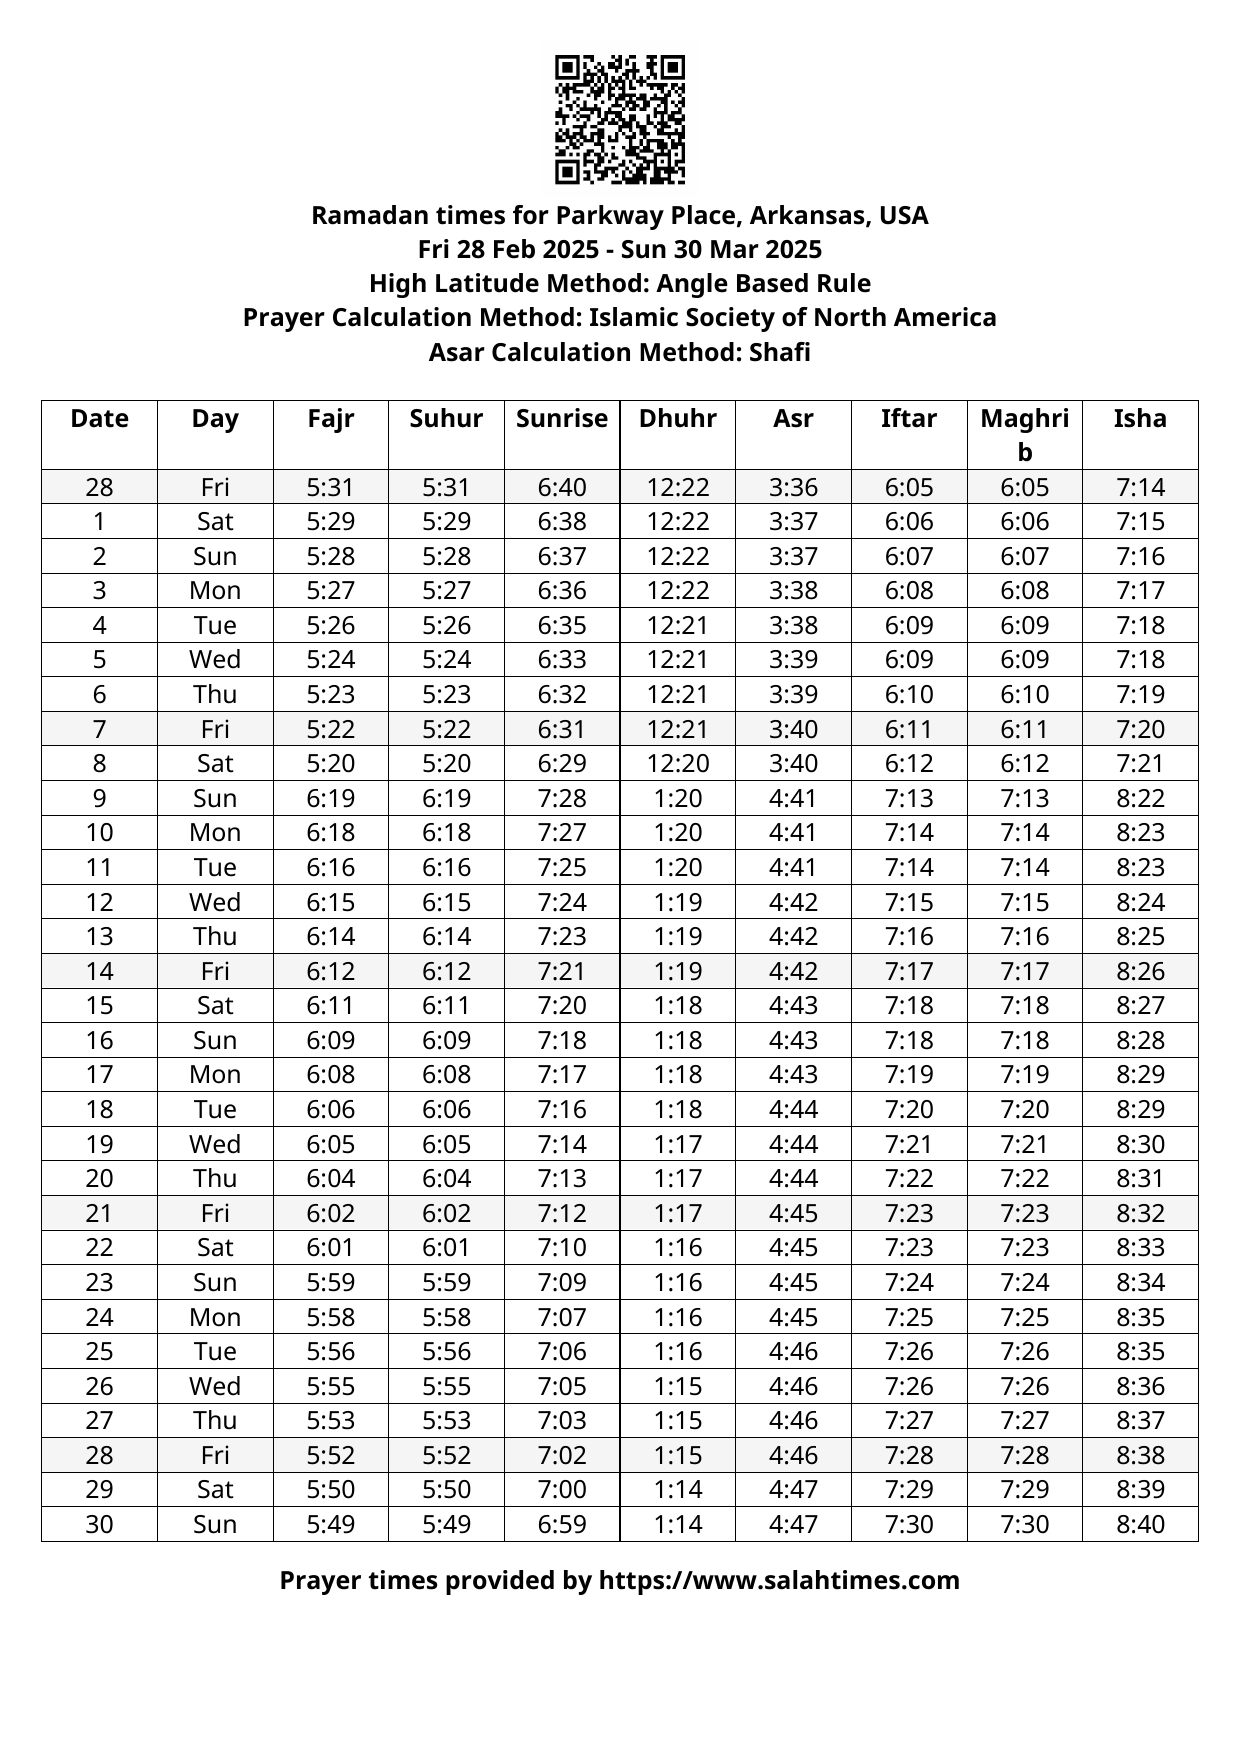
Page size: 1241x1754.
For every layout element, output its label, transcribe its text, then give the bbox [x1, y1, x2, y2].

table_cell 4:46 [736, 1334, 851, 1368]
table_cell Tue [158, 608, 273, 642]
table_cell 6:05 [389, 1127, 504, 1160]
table_cell 6:14 [274, 919, 388, 953]
table_cell 5:24 [389, 643, 504, 676]
table_cell 4:42 [736, 954, 851, 987]
table_cell 1:16 [621, 1265, 735, 1299]
table_cell 12:20 [621, 746, 735, 780]
table_cell 6:09 [274, 1023, 388, 1057]
table_cell 20 [42, 1161, 157, 1195]
table_cell 4:41 [736, 816, 851, 849]
table_cell 7:30 [852, 1507, 967, 1541]
table_cell 7:28 [852, 1438, 967, 1472]
table_cell Sat [158, 1231, 273, 1264]
table_cell 6:06 [968, 504, 1082, 538]
table_cell 4:45 [736, 1265, 851, 1299]
table_cell 7:17 [852, 954, 967, 987]
table_cell Sun [158, 1023, 273, 1057]
table_cell 12:21 [621, 643, 735, 676]
table_cell 6:38 [505, 504, 619, 538]
table_cell 23 [42, 1265, 157, 1299]
table_cell 4:45 [736, 1300, 851, 1333]
table_cell 3:39 [736, 643, 851, 676]
table_cell 7:13 [968, 781, 1082, 814]
table_cell 7:20 [1083, 712, 1198, 745]
table_header Date [42, 401, 157, 469]
table_cell 7:18 [968, 1023, 1082, 1057]
table_cell 3:37 [736, 504, 851, 538]
table_cell 5:59 [389, 1265, 504, 1299]
table_cell 3:40 [736, 712, 851, 745]
table_cell 7:18 [968, 989, 1082, 1022]
table_cell 6:11 [852, 712, 967, 745]
table_cell 12:22 [621, 470, 735, 503]
table_cell Fri [158, 954, 273, 987]
table_cell 7:23 [968, 1231, 1082, 1264]
table_cell 7:23 [505, 919, 619, 953]
table_cell 4:46 [736, 1369, 851, 1402]
table_cell 5:56 [389, 1334, 504, 1368]
table_cell 8 [42, 746, 157, 780]
table_cell 1:14 [621, 1473, 735, 1506]
table_cell 7:24 [968, 1265, 1082, 1299]
table_cell 4:45 [736, 1196, 851, 1229]
table_cell 8:35 [1083, 1334, 1198, 1368]
table_cell 7:27 [852, 1404, 967, 1437]
table_cell 7:15 [968, 885, 1082, 918]
table_cell 9 [42, 781, 157, 814]
table_cell 5:29 [274, 504, 388, 538]
table_cell 7:26 [968, 1369, 1082, 1402]
table_cell Sun [158, 1265, 273, 1299]
table_cell 7:19 [968, 1058, 1082, 1091]
table_cell Wed [158, 1127, 273, 1160]
table_cell 4:47 [736, 1507, 851, 1541]
table_cell 7:29 [968, 1473, 1082, 1506]
table_cell Sun [158, 781, 273, 814]
table_cell 6:29 [505, 746, 619, 780]
table_cell 7:18 [852, 989, 967, 1022]
table_cell Thu [158, 919, 273, 953]
table_cell 8:40 [1083, 1507, 1198, 1541]
table_cell 1:17 [621, 1161, 735, 1195]
table_cell 4:43 [736, 1058, 851, 1091]
table_cell 5:24 [274, 643, 388, 676]
table_cell 5:55 [274, 1369, 388, 1402]
table_cell 5 [42, 643, 157, 676]
table_cell 7:16 [1083, 539, 1198, 572]
table_cell 5:58 [389, 1300, 504, 1333]
table_cell 8:33 [1083, 1231, 1198, 1264]
table_cell Fri [158, 1196, 273, 1229]
table_cell 7:07 [505, 1300, 619, 1333]
table_cell 4 [42, 608, 157, 642]
table_cell 1:16 [621, 1231, 735, 1264]
table_cell 5:49 [389, 1507, 504, 1541]
table_cell 21 [42, 1196, 157, 1229]
table_cell 7:30 [968, 1507, 1082, 1541]
table_cell 6:19 [274, 781, 388, 814]
table_cell Mon [158, 816, 273, 849]
picture [542, 41, 699, 198]
table_cell 24 [42, 1300, 157, 1333]
table_cell 8:24 [1083, 885, 1198, 918]
table_cell 4:41 [736, 850, 851, 884]
table_cell 5:23 [389, 677, 504, 711]
table_cell 8:30 [1083, 1127, 1198, 1160]
table_cell 5:50 [274, 1473, 388, 1506]
table_cell 7:29 [852, 1473, 967, 1506]
text Asar Calculation Method: Shafi [42, 334, 1198, 368]
table_cell 6:18 [274, 816, 388, 849]
table_cell 3:39 [736, 677, 851, 711]
table_cell 8:37 [1083, 1404, 1198, 1437]
table_cell 4:44 [736, 1161, 851, 1195]
table_cell 7:21 [852, 1127, 967, 1160]
table_cell 7:22 [852, 1161, 967, 1195]
table_cell 7:17 [1083, 574, 1198, 607]
table_cell 6:12 [852, 746, 967, 780]
table_cell Thu [158, 677, 273, 711]
table_cell 4:47 [736, 1473, 851, 1506]
table_cell 5:20 [274, 746, 388, 780]
table_cell Tue [158, 1092, 273, 1126]
table_cell 5:20 [389, 746, 504, 780]
table_cell 3:38 [736, 608, 851, 642]
table_cell 12:21 [621, 677, 735, 711]
table_cell 15 [42, 989, 157, 1022]
table_cell 6:08 [389, 1058, 504, 1091]
table_header Suhur [389, 401, 504, 469]
table_cell 6:12 [389, 954, 504, 987]
table_cell 6 [42, 677, 157, 711]
table_cell 27 [42, 1404, 157, 1437]
table_cell 5:52 [389, 1438, 504, 1472]
table_cell Wed [158, 643, 273, 676]
table_cell 22 [42, 1231, 157, 1264]
table_cell 13 [42, 919, 157, 953]
table_cell 7:13 [852, 781, 967, 814]
table_cell 2 [42, 539, 157, 572]
table_cell 6:10 [852, 677, 967, 711]
table_header Iftar [852, 401, 967, 469]
table_cell 6:14 [389, 919, 504, 953]
table_cell 7:09 [505, 1265, 619, 1299]
table_cell 7:27 [968, 1404, 1082, 1437]
table_cell 5:29 [389, 504, 504, 538]
table_cell 6:16 [389, 850, 504, 884]
table_header Isha [1083, 401, 1198, 469]
table_cell 6:02 [389, 1196, 504, 1229]
table_cell 6:40 [505, 470, 619, 503]
table_cell 8:26 [1083, 954, 1198, 987]
table_cell 6:04 [389, 1161, 504, 1195]
table_cell 5:55 [389, 1369, 504, 1402]
table_cell 5:49 [274, 1507, 388, 1541]
table_cell Thu [158, 1161, 273, 1195]
table_cell 5:53 [389, 1404, 504, 1437]
table_cell 5:31 [389, 470, 504, 503]
table_cell 7:20 [968, 1092, 1082, 1126]
table_cell 7:25 [968, 1300, 1082, 1333]
table_cell 7:15 [1083, 504, 1198, 538]
table_cell 12:21 [621, 608, 735, 642]
table_cell 25 [42, 1334, 157, 1368]
table_cell 7:16 [505, 1092, 619, 1126]
table_cell 7:14 [505, 1127, 619, 1160]
table_cell 5:26 [274, 608, 388, 642]
table_cell Fri [158, 712, 273, 745]
table_cell 6:35 [505, 608, 619, 642]
table_cell 4:45 [736, 1231, 851, 1264]
table_cell 5:28 [274, 539, 388, 572]
table_cell 7:17 [505, 1058, 619, 1091]
table_cell Sat [158, 504, 273, 538]
table_cell 4:42 [736, 885, 851, 918]
table_cell 8:38 [1083, 1438, 1198, 1472]
table_cell Sat [158, 1473, 273, 1506]
table_cell 6:07 [852, 539, 967, 572]
table_cell 7:16 [852, 919, 967, 953]
table_cell 7:14 [852, 816, 967, 849]
table_cell 17 [42, 1058, 157, 1091]
table_cell 7:25 [852, 1300, 967, 1333]
table_cell 7:03 [505, 1404, 619, 1437]
table_cell 6:09 [968, 643, 1082, 676]
table_cell 1:20 [621, 816, 735, 849]
table_cell 5:27 [389, 574, 504, 607]
table_cell 6:11 [968, 712, 1082, 745]
table_cell 5:50 [389, 1473, 504, 1506]
table_cell 14 [42, 954, 157, 987]
table_cell 7:18 [852, 1023, 967, 1057]
table_cell 12 [42, 885, 157, 918]
table_cell 8:27 [1083, 989, 1198, 1022]
table_cell 6:15 [389, 885, 504, 918]
table_cell 6:09 [968, 608, 1082, 642]
table_cell 6:19 [389, 781, 504, 814]
table_cell 6:09 [852, 643, 967, 676]
table_cell 10 [42, 816, 157, 849]
table_cell 8:32 [1083, 1196, 1198, 1229]
text Ramadan times for Parkway Place, Arkansas, USA [42, 198, 1198, 232]
table_cell 6:05 [968, 470, 1082, 503]
table_cell 8:23 [1083, 816, 1198, 849]
table_cell 5:59 [274, 1265, 388, 1299]
table_cell 5:22 [389, 712, 504, 745]
table_cell 6:05 [852, 470, 967, 503]
table_header Day [158, 401, 273, 469]
table_cell 6:18 [389, 816, 504, 849]
table_cell 1:17 [621, 1196, 735, 1229]
table_cell 8:28 [1083, 1023, 1198, 1057]
table_cell 1:15 [621, 1404, 735, 1437]
table_cell 7:23 [968, 1196, 1082, 1229]
table_cell 6:32 [505, 677, 619, 711]
table_cell 7:05 [505, 1369, 619, 1402]
table_cell 5:23 [274, 677, 388, 711]
table_cell 7:17 [968, 954, 1082, 987]
table_cell 6:08 [274, 1058, 388, 1091]
table_cell 7:21 [1083, 746, 1198, 780]
table_cell 6:15 [274, 885, 388, 918]
table_cell 19 [42, 1127, 157, 1160]
table_cell 8:23 [1083, 850, 1198, 884]
table_cell 6:08 [852, 574, 967, 607]
table_cell 7:06 [505, 1334, 619, 1368]
table_cell 7:02 [505, 1438, 619, 1472]
table_cell 1:14 [621, 1507, 735, 1541]
table_cell Mon [158, 1300, 273, 1333]
table_cell 1:15 [621, 1369, 735, 1402]
text High Latitude Method: Angle Based Rule [42, 266, 1198, 300]
table_cell 12:22 [621, 504, 735, 538]
text Prayer times provided by https://www.salahtimes.com [42, 1563, 1198, 1597]
table_cell 1:18 [621, 1058, 735, 1091]
table_cell 4:44 [736, 1127, 851, 1160]
table_cell Mon [158, 1058, 273, 1091]
table_header Dhuhr [621, 401, 735, 469]
table_cell 6:36 [505, 574, 619, 607]
table_cell 1:18 [621, 1023, 735, 1057]
table_cell 4:41 [736, 781, 851, 814]
table_cell 12:21 [621, 712, 735, 745]
table_header Sunrise [505, 401, 619, 469]
table_cell 7:25 [505, 850, 619, 884]
table_cell Mon [158, 574, 273, 607]
table_cell 7 [42, 712, 157, 745]
table_cell Sat [158, 746, 273, 780]
table_cell 7:23 [852, 1231, 967, 1264]
table_cell 6:10 [968, 677, 1082, 711]
table_cell Sun [158, 539, 273, 572]
table_cell Fri [158, 470, 273, 503]
table_cell 7:27 [505, 816, 619, 849]
table_cell 6:01 [274, 1231, 388, 1264]
table_cell 6:11 [274, 989, 388, 1022]
table_cell 8:22 [1083, 781, 1198, 814]
table_cell 7:14 [1083, 470, 1198, 503]
table_cell 7:19 [852, 1058, 967, 1091]
table_cell Sat [158, 989, 273, 1022]
table_cell 11 [42, 850, 157, 884]
table_cell 8:29 [1083, 1058, 1198, 1091]
table_cell 1:16 [621, 1334, 735, 1368]
table_cell 6:16 [274, 850, 388, 884]
table_cell 7:21 [505, 954, 619, 987]
table_cell 7:20 [505, 989, 619, 1022]
table_cell 7:18 [1083, 643, 1198, 676]
table_header Asr [736, 401, 851, 469]
table_cell 7:26 [852, 1369, 967, 1402]
table_cell 1:19 [621, 919, 735, 953]
table_cell 6:04 [274, 1161, 388, 1195]
table_cell 1:17 [621, 1127, 735, 1160]
table_cell 1:16 [621, 1300, 735, 1333]
table_cell 8:35 [1083, 1300, 1198, 1333]
table_cell 7:14 [968, 816, 1082, 849]
table_cell 5:28 [389, 539, 504, 572]
table_cell 6:33 [505, 643, 619, 676]
table_cell 7:10 [505, 1231, 619, 1264]
table_cell 6:12 [968, 746, 1082, 780]
table_cell 7:13 [505, 1161, 619, 1195]
table_cell 1:18 [621, 1092, 735, 1126]
table_cell 30 [42, 1507, 157, 1541]
table_cell Tue [158, 850, 273, 884]
table_cell 1 [42, 504, 157, 538]
table_cell 6:12 [274, 954, 388, 987]
table_cell 6:02 [274, 1196, 388, 1229]
table_cell 7:00 [505, 1473, 619, 1506]
table_cell 3 [42, 574, 157, 607]
table_cell 3:40 [736, 746, 851, 780]
table_cell 3:38 [736, 574, 851, 607]
table_cell 6:11 [389, 989, 504, 1022]
table_cell 28 [42, 1438, 157, 1472]
table_cell 7:26 [968, 1334, 1082, 1368]
table_header Maghrib [968, 401, 1082, 469]
table_cell 1:18 [621, 989, 735, 1022]
table_cell 6:31 [505, 712, 619, 745]
table_cell Wed [158, 1369, 273, 1402]
table_cell 5:31 [274, 470, 388, 503]
table_cell 8:29 [1083, 1092, 1198, 1126]
table_cell 5:58 [274, 1300, 388, 1333]
table_cell 4:46 [736, 1404, 851, 1437]
table_cell 1:19 [621, 885, 735, 918]
table_cell 8:39 [1083, 1473, 1198, 1506]
table_cell 3:36 [736, 470, 851, 503]
table_cell 6:01 [389, 1231, 504, 1264]
table_cell 4:42 [736, 919, 851, 953]
table_cell 4:43 [736, 989, 851, 1022]
table_cell 4:43 [736, 1023, 851, 1057]
table_cell 7:24 [505, 885, 619, 918]
table_cell 6:07 [968, 539, 1082, 572]
table_cell 8:36 [1083, 1369, 1198, 1402]
table_cell 6:59 [505, 1507, 619, 1541]
table_cell 7:21 [968, 1127, 1082, 1160]
table_cell 7:20 [852, 1092, 967, 1126]
table_cell 7:28 [968, 1438, 1082, 1472]
text Fri 28 Feb 2025 - Sun 30 Mar 2025 [42, 232, 1198, 266]
table_cell 1:20 [621, 850, 735, 884]
table_cell 7:26 [852, 1334, 967, 1368]
table_cell 6:37 [505, 539, 619, 572]
table_cell 3:37 [736, 539, 851, 572]
table_cell 18 [42, 1092, 157, 1126]
table_cell 5:22 [274, 712, 388, 745]
text Prayer Calculation Method: Islamic Society of North America [42, 300, 1198, 334]
table_cell Sun [158, 1507, 273, 1541]
table_cell 4:44 [736, 1092, 851, 1126]
table_cell 5:56 [274, 1334, 388, 1368]
table_cell 6:08 [968, 574, 1082, 607]
table_cell 7:22 [968, 1161, 1082, 1195]
table_cell 12:22 [621, 574, 735, 607]
table_cell 8:25 [1083, 919, 1198, 953]
table_cell 7:24 [852, 1265, 967, 1299]
table_cell 7:23 [852, 1196, 967, 1229]
table_cell 7:16 [968, 919, 1082, 953]
table_cell 5:27 [274, 574, 388, 607]
table_cell 7:28 [505, 781, 619, 814]
table_cell 6:06 [389, 1092, 504, 1126]
table_cell 7:15 [852, 885, 967, 918]
table_cell 26 [42, 1369, 157, 1402]
table_cell 6:06 [274, 1092, 388, 1126]
table_header Fajr [274, 401, 388, 469]
table_cell 6:09 [389, 1023, 504, 1057]
table_cell 7:18 [1083, 608, 1198, 642]
table_cell 29 [42, 1473, 157, 1506]
table_cell 1:15 [621, 1438, 735, 1472]
table_cell 7:14 [852, 850, 967, 884]
table_cell 12:22 [621, 539, 735, 572]
table_cell 16 [42, 1023, 157, 1057]
table_cell 8:31 [1083, 1161, 1198, 1195]
table_cell 8:34 [1083, 1265, 1198, 1299]
table_cell 7:14 [968, 850, 1082, 884]
table_cell 1:20 [621, 781, 735, 814]
table_cell 6:05 [274, 1127, 388, 1160]
table_cell 4:46 [736, 1438, 851, 1472]
table_cell Thu [158, 1404, 273, 1437]
table_cell 6:09 [852, 608, 967, 642]
table_cell 7:19 [1083, 677, 1198, 711]
table_cell Fri [158, 1438, 273, 1472]
table_cell Wed [158, 885, 273, 918]
table_cell 6:06 [852, 504, 967, 538]
table_cell Tue [158, 1334, 273, 1368]
table_cell 5:53 [274, 1404, 388, 1437]
table_cell 7:18 [505, 1023, 619, 1057]
table_cell 28 [42, 470, 157, 503]
table_cell 5:26 [389, 608, 504, 642]
table_cell 1:19 [621, 954, 735, 987]
table_cell 7:12 [505, 1196, 619, 1229]
table_cell 5:52 [274, 1438, 388, 1472]
